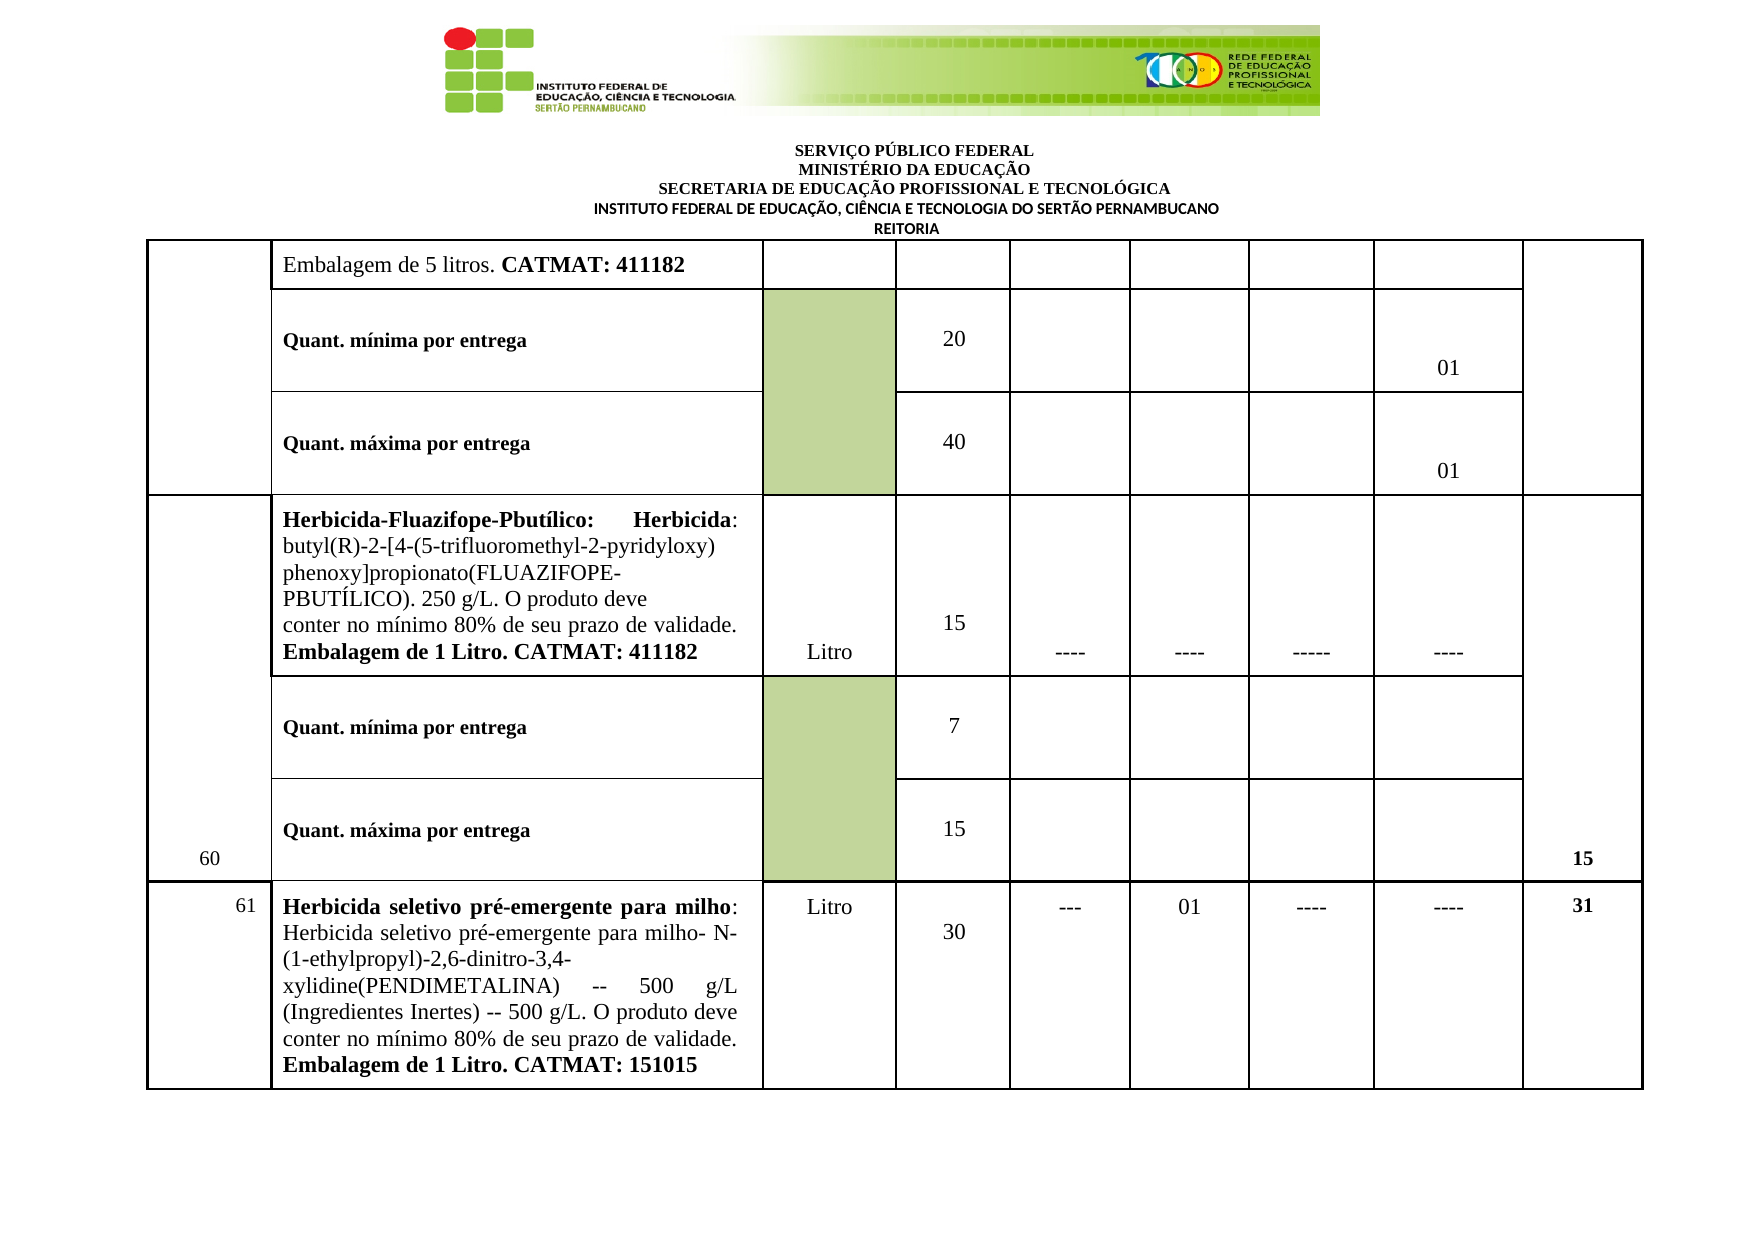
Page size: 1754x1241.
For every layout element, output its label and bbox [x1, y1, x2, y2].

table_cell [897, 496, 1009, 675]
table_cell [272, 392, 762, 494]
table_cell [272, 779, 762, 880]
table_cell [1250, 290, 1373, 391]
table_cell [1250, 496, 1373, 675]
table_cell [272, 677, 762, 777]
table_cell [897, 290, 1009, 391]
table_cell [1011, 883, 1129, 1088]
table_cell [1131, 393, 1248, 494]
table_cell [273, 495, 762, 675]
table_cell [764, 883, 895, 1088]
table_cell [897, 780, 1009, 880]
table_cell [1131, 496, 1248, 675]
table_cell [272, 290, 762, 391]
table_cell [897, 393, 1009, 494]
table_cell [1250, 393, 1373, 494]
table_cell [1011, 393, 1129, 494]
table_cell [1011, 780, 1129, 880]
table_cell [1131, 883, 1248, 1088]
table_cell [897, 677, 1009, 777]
picture [434, 25, 1320, 116]
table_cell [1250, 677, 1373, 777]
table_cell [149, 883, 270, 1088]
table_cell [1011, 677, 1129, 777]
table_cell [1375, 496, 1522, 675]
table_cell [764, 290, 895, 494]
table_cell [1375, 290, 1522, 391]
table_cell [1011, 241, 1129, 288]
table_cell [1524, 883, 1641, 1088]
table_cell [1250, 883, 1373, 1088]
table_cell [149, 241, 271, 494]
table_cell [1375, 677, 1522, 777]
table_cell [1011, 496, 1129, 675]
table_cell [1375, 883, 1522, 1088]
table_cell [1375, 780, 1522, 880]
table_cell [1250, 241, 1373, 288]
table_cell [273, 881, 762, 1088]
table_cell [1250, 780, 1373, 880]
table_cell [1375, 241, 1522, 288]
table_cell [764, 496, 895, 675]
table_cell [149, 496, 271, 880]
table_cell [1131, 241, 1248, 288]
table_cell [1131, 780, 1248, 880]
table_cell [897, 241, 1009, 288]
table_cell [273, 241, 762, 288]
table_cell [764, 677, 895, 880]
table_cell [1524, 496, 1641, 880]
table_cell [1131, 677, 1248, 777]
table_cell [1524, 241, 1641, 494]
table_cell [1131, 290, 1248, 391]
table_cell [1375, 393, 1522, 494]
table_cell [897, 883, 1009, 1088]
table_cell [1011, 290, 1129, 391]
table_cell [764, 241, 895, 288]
